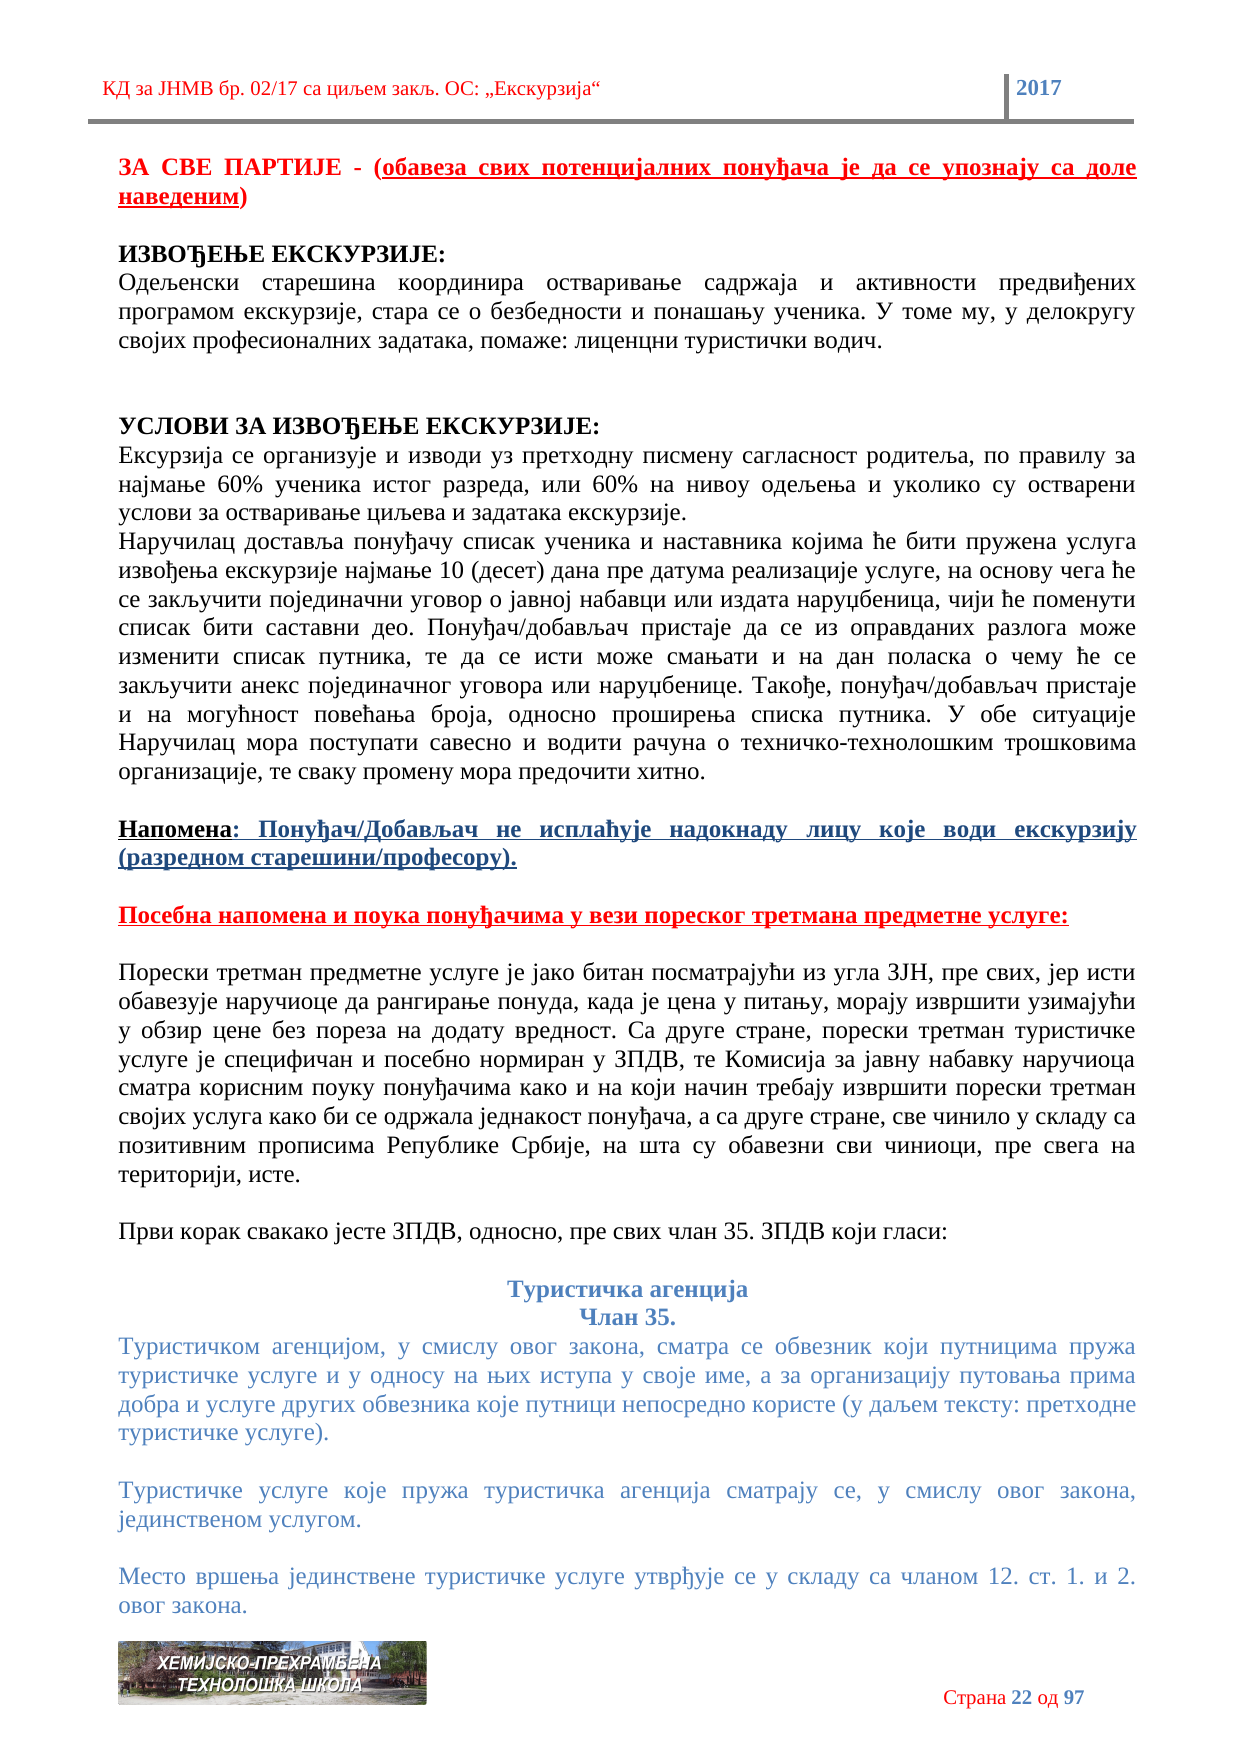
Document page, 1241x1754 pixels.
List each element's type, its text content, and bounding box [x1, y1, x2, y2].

text Туристичка агенција [118, 1274, 1137, 1302]
text Први корак свакако јесте ЗПДВ, односно, пре свих члан 35. ЗПДВ који гласи: [118, 1216, 1137, 1245]
text ЗА СВЕ ПАРТИЈЕ - (обавеза свих потенцијалних понуђача је да се упознају са доле наведеним) [118, 152, 1137, 210]
text Члан 35. [118, 1302, 1137, 1331]
text УСЛОВИ ЗА ИЗВОЂЕЊЕ ЕКСКУРЗИЈЕ: [118, 411, 1137, 440]
text Ексурзија се oрганизује и изводи уз претходну писмену сагласност родитеља, по правилу за најмање 60% ученика истог разреда, или 60% на нивоу одељења и уколико су остварени услови за остваривање циљева и задатака екскурзије. [118, 440, 1137, 526]
text Наручилац доставља понуђачу списак ученика и наставника којима ће бити пружена услуга извођења екскурзије најмање 10 (десет) дана пре датума реализације услуге, на основу чега ће се закључити појединачни уговор о јавној набавци или издата наруџбеница, чији ће поменути списак бити саставни део. Понуђач/добављач пристаје да се из оправданих разлога може изменити списак путника, те да се исти може смањати и на дан поласка о чему ће се закључити анекс појединачног уговора или наруџбенице. Такође, понуђач/добављач пристаје и на могућност повећања броја, односно проширења списка путника. У обе ситуације Наручилац мора поступати савесно и водити рачуна о техничко-технолошким трошковима организације, те сваку промену мора предочити хитно. [118, 526, 1137, 785]
text Напомена: Понуђач/Добављач не исплаћује надокнаду лицу које води екскурзију (разредном старешини/професору). [118, 814, 1137, 839]
text Порески третман предметне услуге је јако битан посматрајући из угла ЗЈН, пре свих, јер исти обавезује наручиоце да рангирање понуда, када је цена у питању, морају извршити узимајући у обзир цене без пореза на додату вредност. Са друге стране, порески третман туристичке услуге је специфичан и посебно нормиран у ЗПДВ, те Комисија за јавну набавку наручиоца сматра корисним поуку понуђачима како и на који начин требају извршити порески третман својих услуга како би се одржала једнакост понуђача, а са друге стране, све чинило у складу са позитивним прописима Републике Србије, на шта су обавезни сви чиниоци, пре свега на територији, исте. [118, 957, 1137, 1187]
text Одељенски старешина координира остваривање садржаја и активности предвиђених програмом екскурзије, стара се о безбедности и понашању ученика. У томе му, у делокругу својих професионалних задатака, помаже: лиценцни туристички водич. [118, 267, 1137, 354]
text Туристичком агенцијом, у смислу овог закона, сматра се обвезник који путницима пружа туристичке услуге и у односу на њих иступа у своје име, а за организацију путовања прима добра и услуге других обвезника које путници непосредно користе (у даљем тексту: претходне туристичке услуге). [118, 1331, 1137, 1446]
text Место вршења јединствене туристичке услуге утврђује се у складу са чланом 12. ст. 1. и 2. овог закона. [118, 1561, 1137, 1619]
text Посебна напомена и поука понуђачима у вези пореског третмана предметне услуге: [118, 900, 1137, 929]
picture [118, 1641, 427, 1705]
text Напомена: Понуђач/Добављач не исплаћује надокнаду лицу које води екскурзију (разредном старешини/професору). [118, 840, 1137, 871]
text Туристичке услуге које пружа туристичка агенција сматрају се, у смислу овог закона, јединственом услугом. [118, 1475, 1137, 1532]
text ИЗВОЂЕЊЕ ЕКСКУРЗИЈЕ: [118, 239, 1137, 267]
